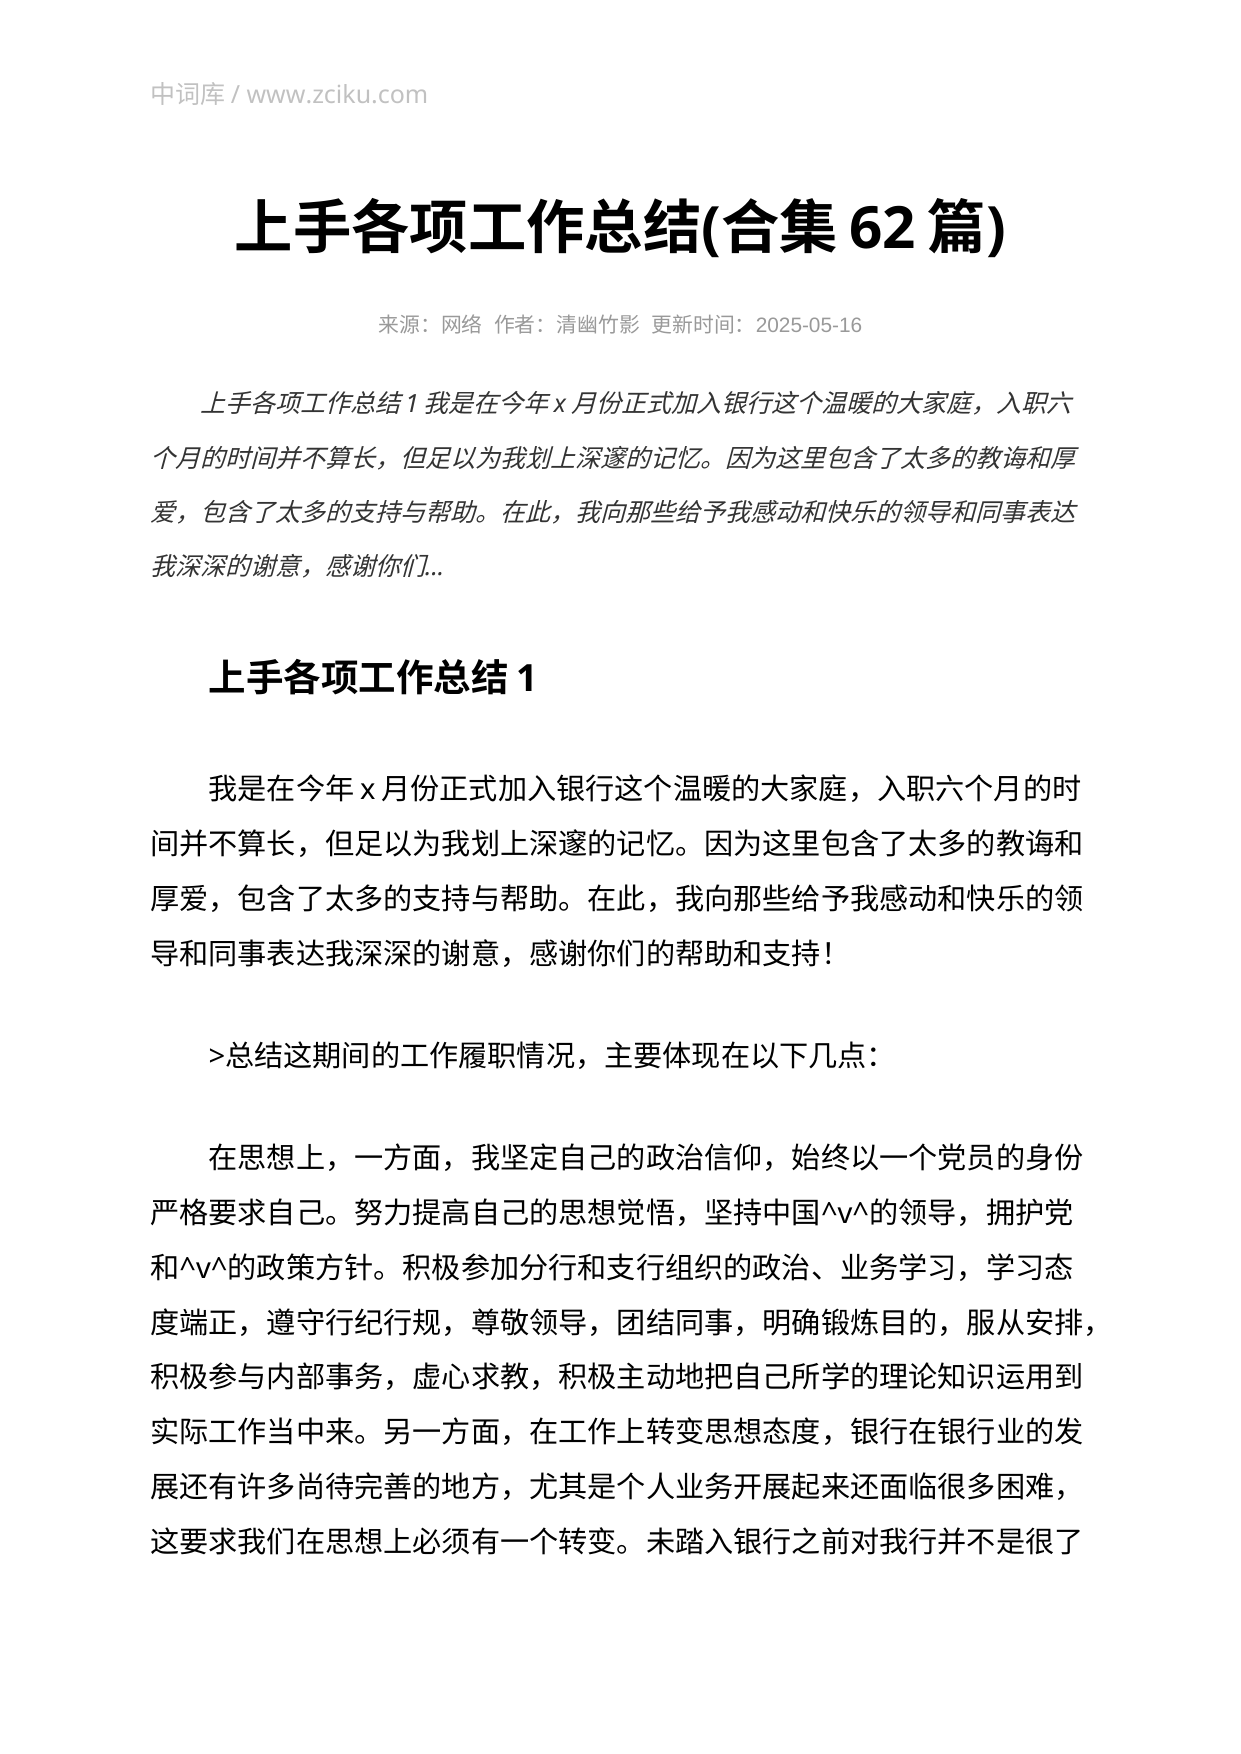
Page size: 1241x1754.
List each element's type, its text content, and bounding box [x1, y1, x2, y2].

text 上手各项工作总结1 [150, 648, 1090, 703]
text 我是在今年x月份正式加入银行这个温暖的大家庭，入职六个月的时间并不算长，但足以为我划上深邃的记忆。因为这里包含了太多的教诲和厚爱，包含了太多的支持与帮助。在此，我向那些给予我感动和快乐的领导和同事表达我深深的谢意，感谢你们的帮助和支持！ [150, 766, 1090, 973]
text 来源：网络 作者：清幽竹影 更新时间：2025-05-16 [150, 313, 1090, 337]
text 上手各项工作总结1我是在今年x月份正式加入银行这个温暖的大家庭，入职六个月的时间并不算长，但足以为我划上深邃的记忆。因为这里包含了太多的教诲和厚爱，包含了太多的支持与帮助。在此，我向那些给予我感动和快乐的领导和同事表达我深深的谢意，感谢你们... [150, 384, 1090, 583]
subtitle 上手各项工作总结(合集62篇) [150, 181, 1090, 266]
text >总结这期间的工作履职情况，主要体现在以下几点： [150, 1032, 1090, 1075]
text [150, 1134, 1090, 1561]
